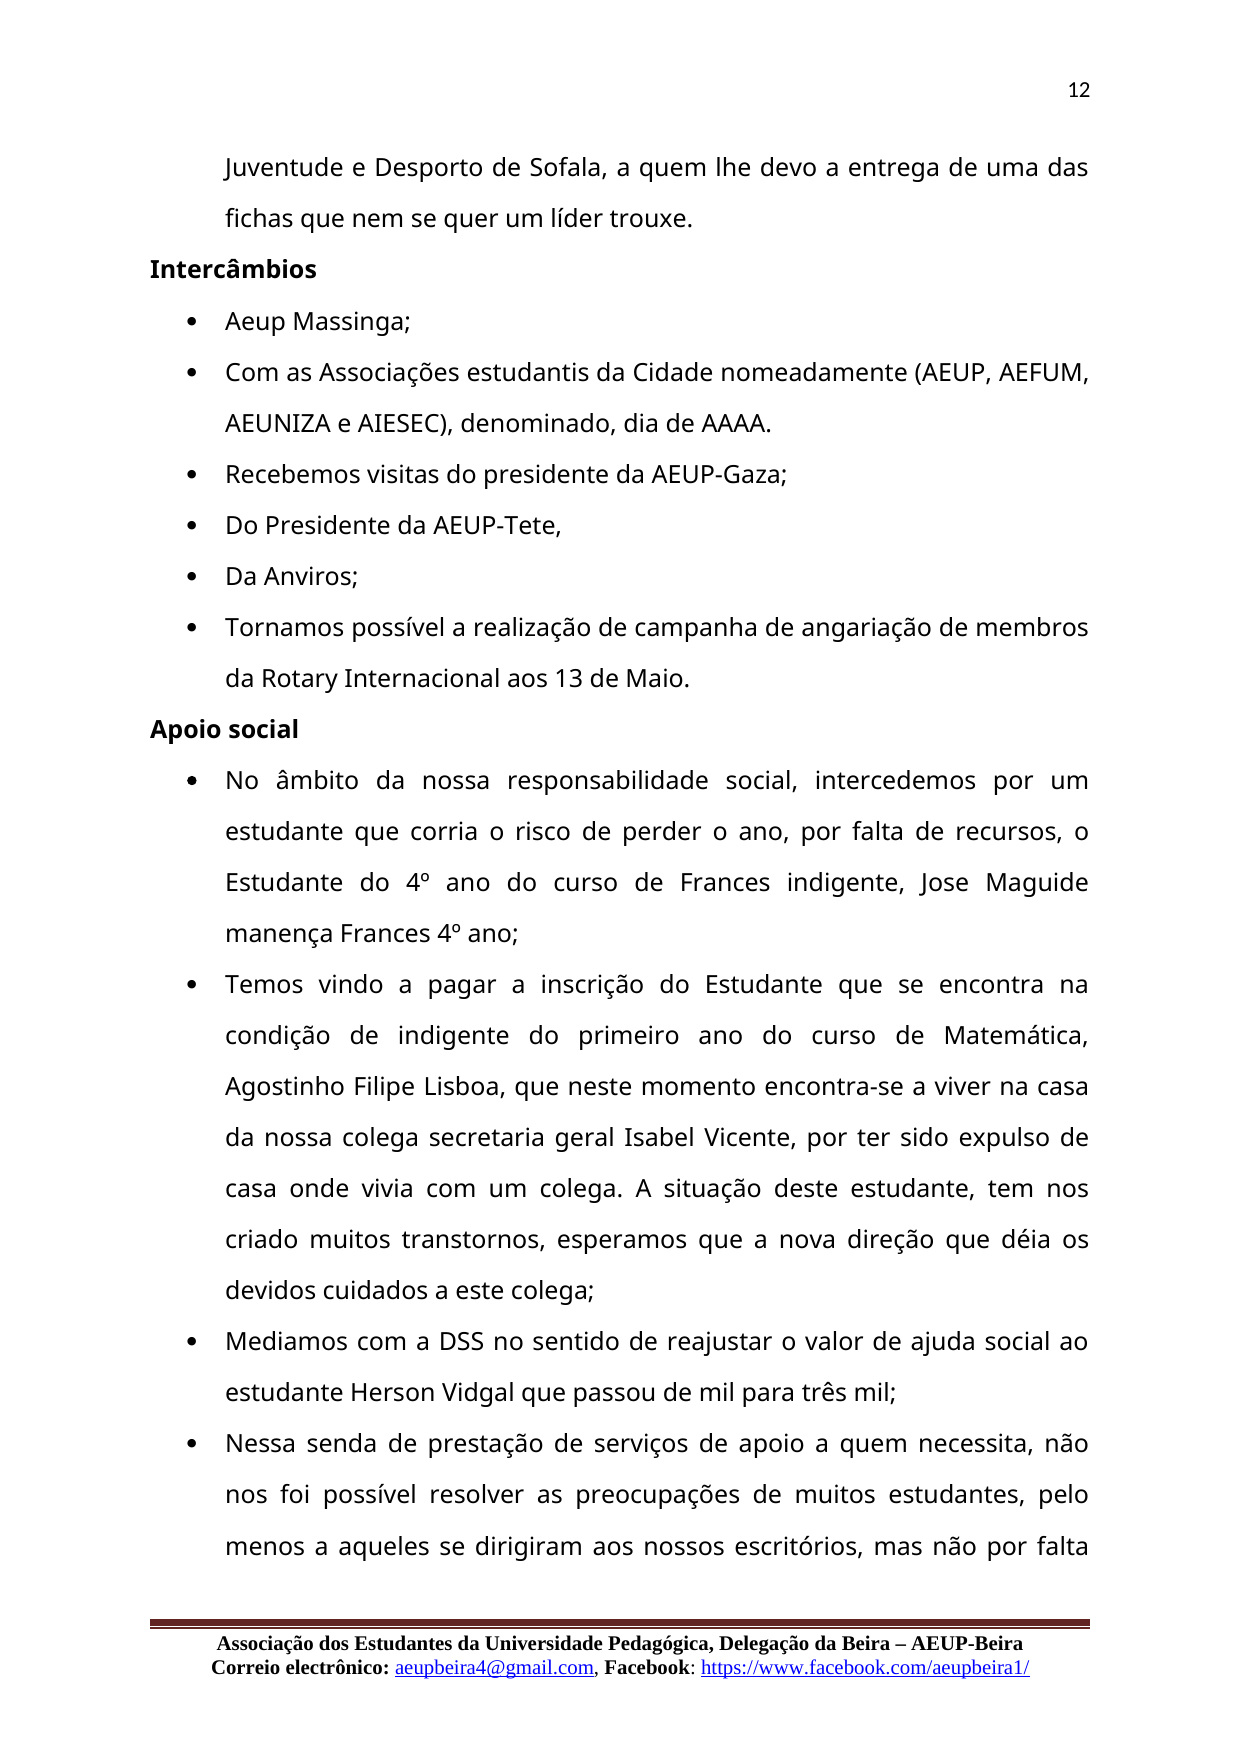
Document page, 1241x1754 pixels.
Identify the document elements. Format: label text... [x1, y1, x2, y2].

list Temos vindo a pagar a inscrição do Estudante que se encontra na condição de indigente do primeiro ano do curso de Matemática, Agostinho Filipe Lisboa, que neste momento encontra-se a viver na casa da nossa colega secretaria geral Isabel Vicente, por ter sido expulso de casa onde vivia com um colega. A situação deste estudante, tem nos criado muitos transtornos, esperamos que a nova direção que déia os devidos cuidados a este colega; [187, 967, 1090, 1307]
list Aeup Massinga; [187, 303, 1090, 337]
list Do Presidente da AEUP-Tete, [187, 507, 1090, 541]
text Apoio social [150, 711, 1090, 746]
list Recebemos visitas do presidente da AEUP-Gaza; [187, 456, 1090, 490]
list Com as Associações estudantis da Cidade nomeadamente (AEUP, AEFUM, AEUNIZA e AIESEC), denominado, dia de AAAA. [187, 354, 1090, 439]
text Intercâmbios [150, 252, 1090, 286]
list Mediamos com a DSS no sentido de reajustar o valor de ajuda social ao estudante Herson Vidgal que passou de mil para três mil; [187, 1324, 1090, 1409]
list Tornamos possível a realização de campanha de angariação de membros da Rotary Internacional aos 13 de Maio. [187, 609, 1090, 694]
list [187, 1426, 1090, 1562]
list Da Anviros; [187, 558, 1090, 592]
list No âmbito da nossa responsabilidade social, intercedemos por um estudante que corria o risco de perder o ano, por falta de recursos, o Estudante do 4º ano do curso de Frances indigente, Jose Maguide manença Frances 4º ano; [187, 762, 1090, 950]
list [187, 150, 1090, 235]
